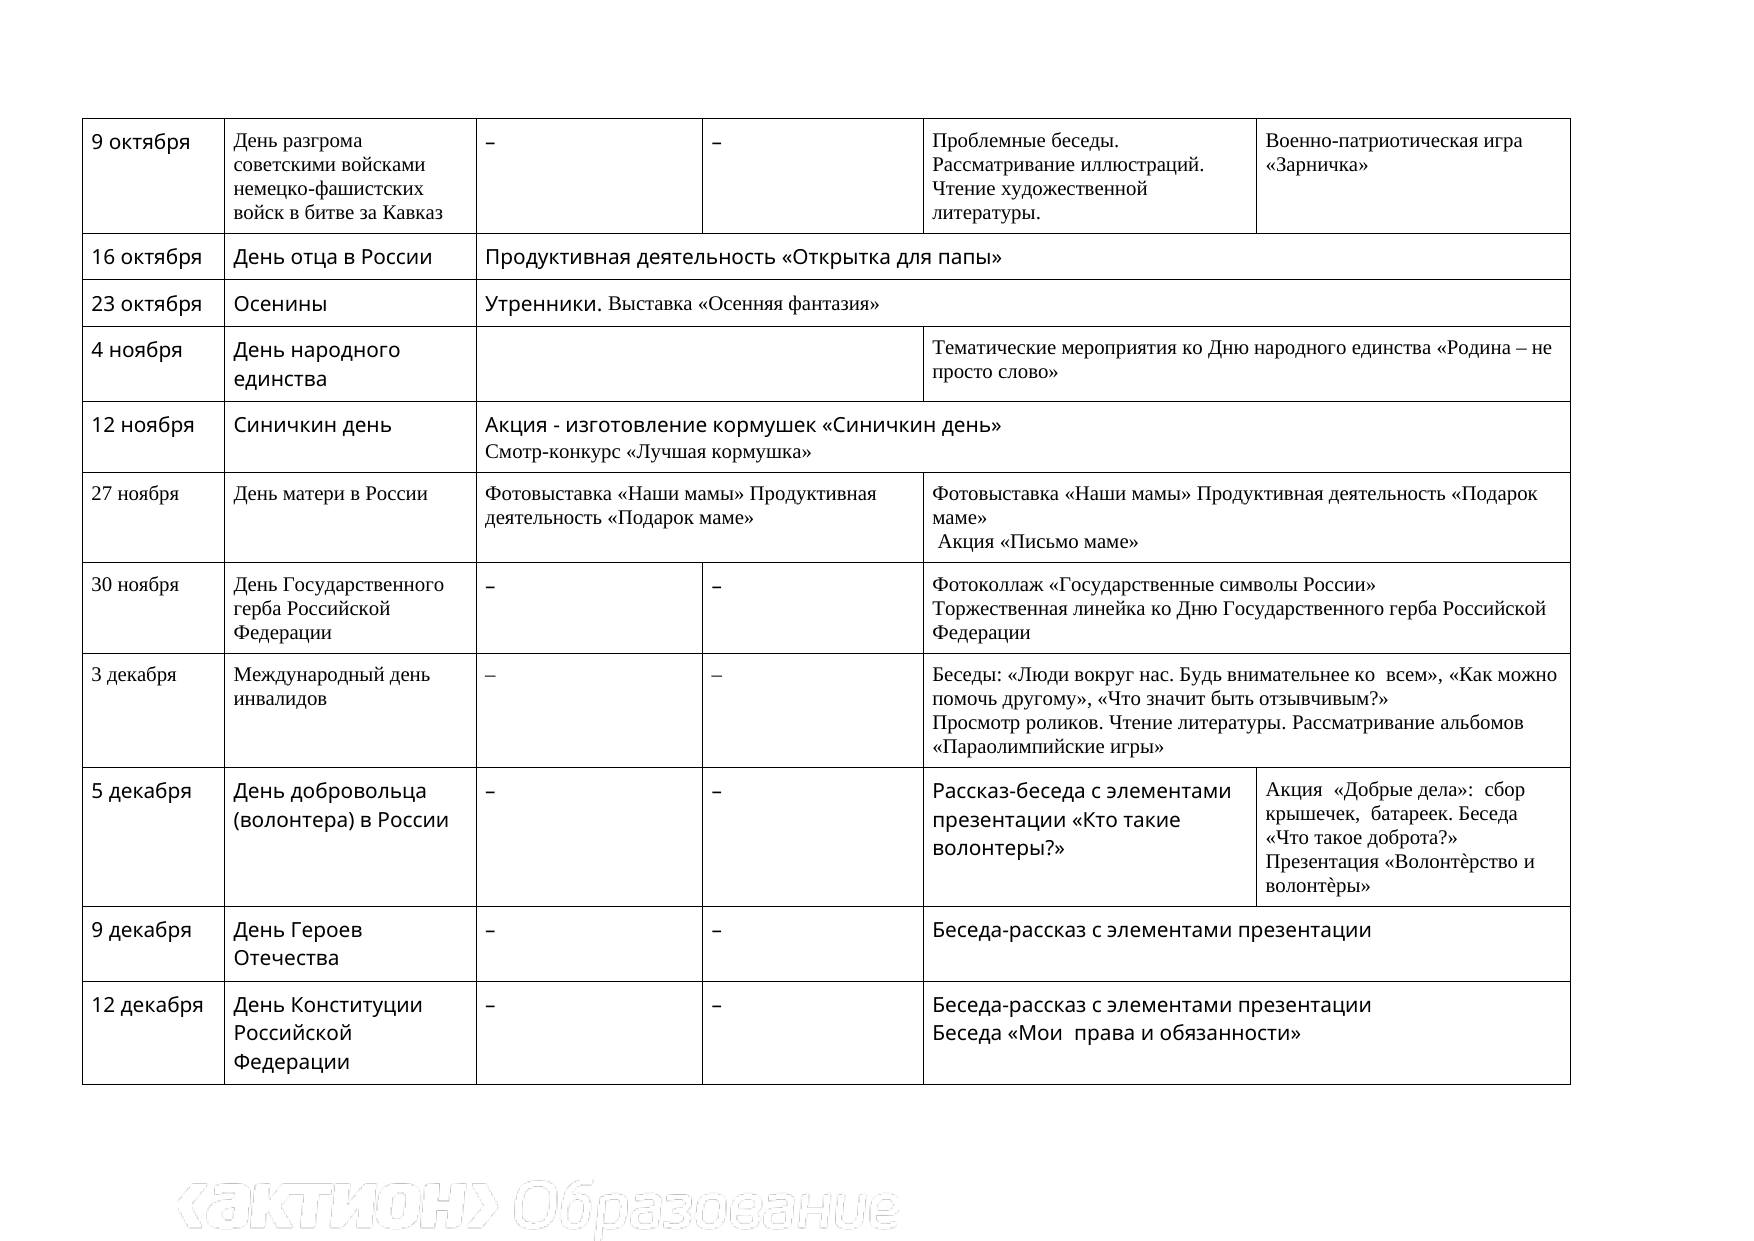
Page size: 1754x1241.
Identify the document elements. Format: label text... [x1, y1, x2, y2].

table_cell 23 октября [83, 280, 224, 326]
table_cell День разгрома советскими войсками немецко-фашистских войск в битве за Кавказ [225, 119, 476, 233]
table_cell День Конституции Российской Федерации [225, 982, 476, 1084]
table_cell Осенины [225, 280, 476, 326]
table_cell Фотоколлаж «Государственные символы России» Торжественная линейка ко Дню Государственного герба Российской Федерации [924, 563, 1570, 653]
table_cell Тематические мероприятия ко Дню народного единства «Родина – не просто слово» [924, 327, 1570, 401]
table_cell – [703, 563, 923, 653]
table_cell Беседа-рассказ с элементами презентации Беседа «Мои права и обязанности» [924, 982, 1570, 1084]
table_cell Продуктивная деятельность «Открытка для папы» [477, 234, 1570, 279]
table_cell – [703, 654, 923, 767]
table_cell День отца в России [225, 234, 476, 279]
table_cell 3 декабря [83, 654, 224, 767]
table_cell Беседы: «Люди вокруг нас. Будь внимательнее ко всем», «Как можно помочь другому», «Что значит быть отзывчивым?» Просмотр роликов. Чтение литературы. Рассматривание альбомов «Параолимпийские игры» [924, 654, 1570, 767]
table_cell – [703, 768, 923, 906]
table_cell Международный день инвалидов [225, 654, 476, 767]
table_cell – [703, 119, 923, 233]
table_cell 12 ноября [83, 402, 224, 472]
table_cell – [477, 119, 702, 233]
table_cell – [477, 982, 702, 1084]
table_cell – [477, 563, 702, 653]
table_cell – [703, 982, 923, 1084]
table_cell 16 октября [83, 234, 224, 279]
table_cell – [477, 907, 702, 981]
table_cell Проблемные беседы. Рассматривание иллюстраций. Чтение художественной литературы. [924, 119, 1256, 233]
table_cell 4 ноября [83, 327, 224, 401]
table_cell 5 декабря [83, 768, 224, 906]
table_cell Военно-патриотическая игра «Зарничка» [1257, 119, 1570, 233]
table_cell Акция - изготовление кормушек «Синичкин день» Смотр-конкурс «Лучшая кормушка» [477, 402, 1570, 472]
table_cell День Государственного герба Российской Федерации [225, 563, 476, 653]
table_cell День Героев Отечества [225, 907, 476, 981]
table_cell – [477, 768, 702, 906]
table_cell – [703, 907, 923, 981]
table_cell 30 ноября [83, 563, 224, 653]
table_cell Утренники. Выставка «Осенняя фантазия» [477, 280, 1570, 326]
table_cell День народного единства [225, 327, 476, 401]
table_cell День добровольца (волонтера) в России [225, 768, 476, 906]
table_cell 9 октября [83, 119, 224, 233]
table_cell Фотовыставка «Наши мамы» Продуктивная деятельность «Подарок маме» [477, 473, 923, 562]
picture [177, 1179, 899, 1241]
table_cell [477, 327, 923, 401]
table_cell 9 декабря [83, 907, 224, 981]
table_cell Рассказ-беседа с элементами презентации «Кто такие волонтеры?» [924, 768, 1256, 906]
table_cell – [477, 654, 702, 767]
table_cell 12 декабря [83, 982, 224, 1084]
table_cell День матери в России [225, 473, 476, 562]
table_cell Акция «Добрые дела»: сбор крышечек, батареек. Беседа «Что такое доброта?» Презентация «Волонтѐрство и волонтѐры» [1257, 768, 1570, 906]
table_cell Беседа-рассказ с элементами презентации [924, 907, 1570, 981]
table_cell 27 ноября [83, 473, 224, 562]
table_cell Фотовыставка «Наши мамы» Продуктивная деятельность «Подарок маме» Акция «Письмо маме» [924, 473, 1570, 562]
table_cell Синичкин день [225, 402, 476, 472]
